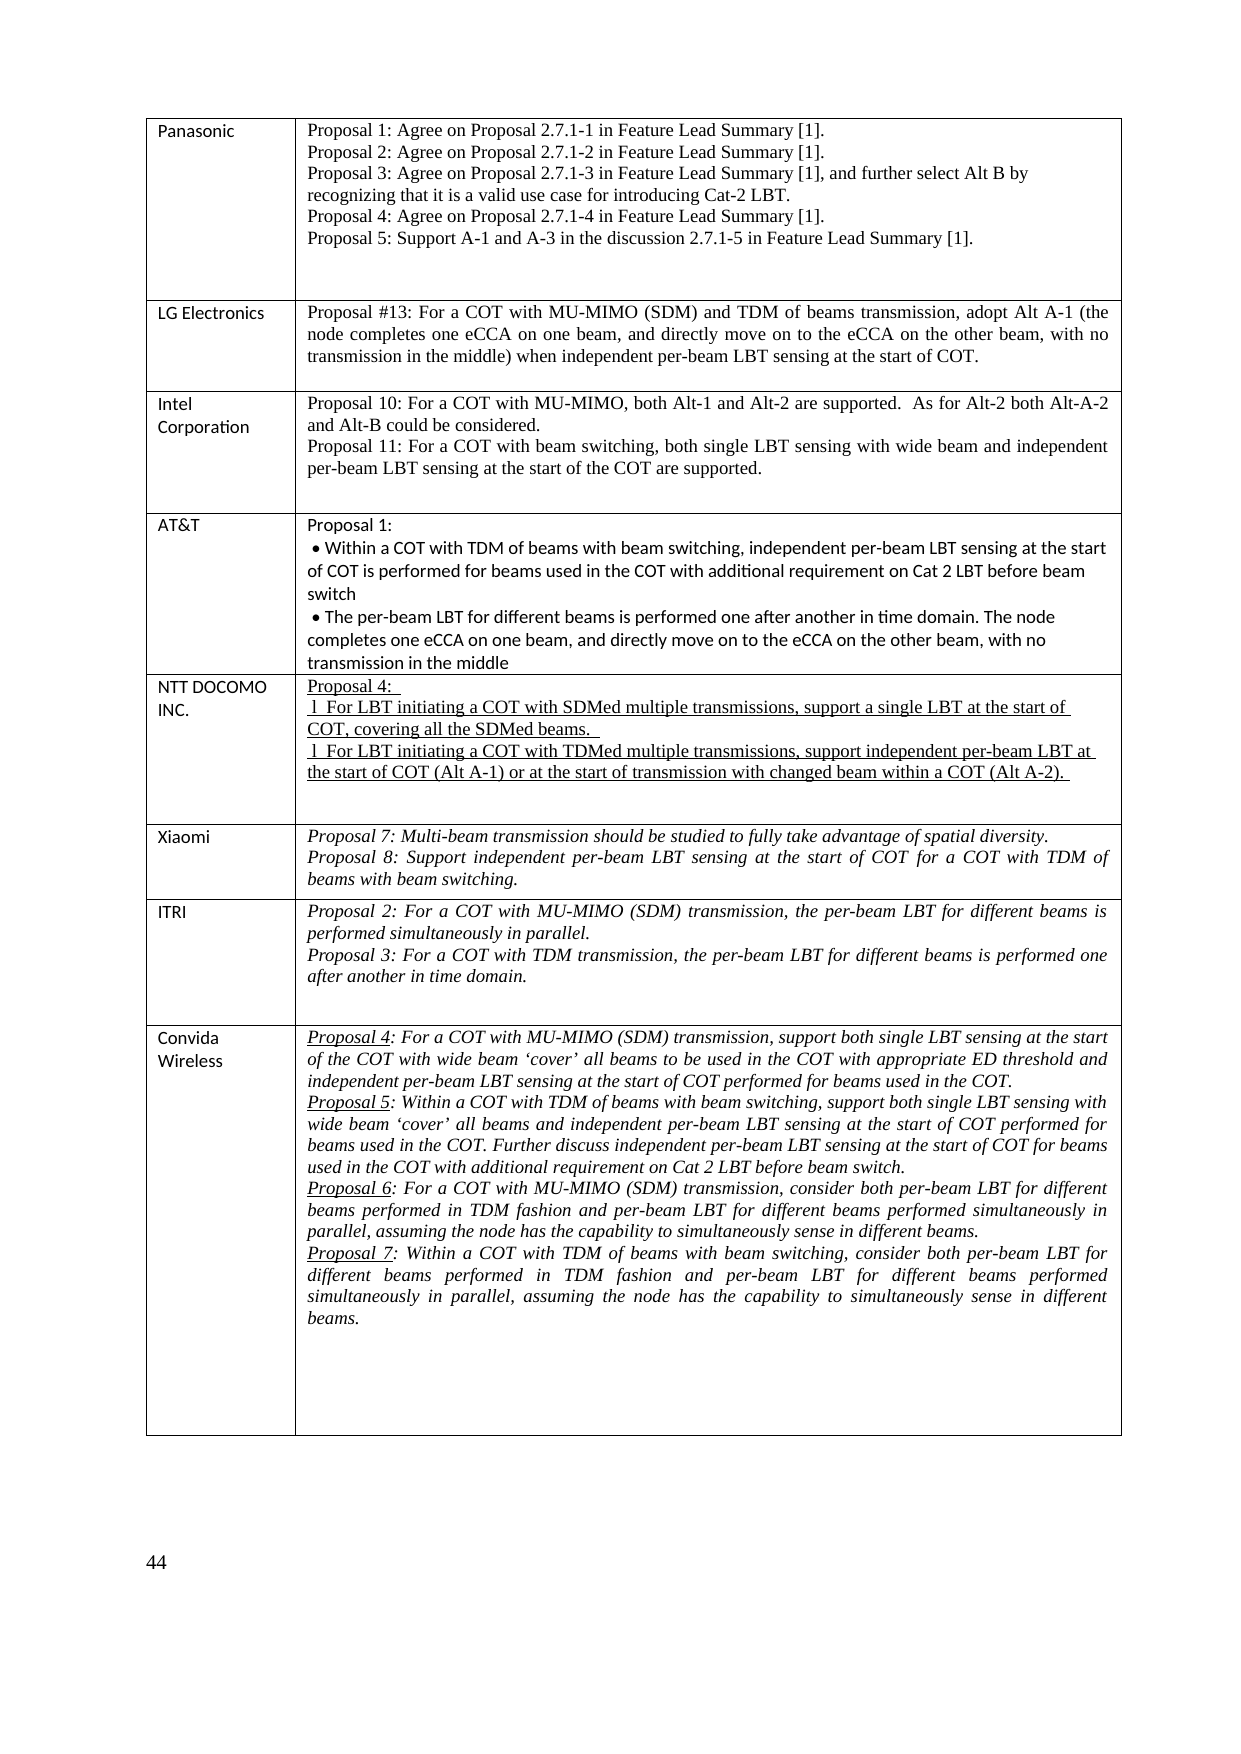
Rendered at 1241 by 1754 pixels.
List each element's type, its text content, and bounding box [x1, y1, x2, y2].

table_cell Proposal 4: l For LBT initiating a COT with SDMed multiple transmissions, support a single LBT at the start of COT, covering all the SDMed beams. l For LBT initiating a COT with TDMed multiple transmissions, support independent per-beam LBT at the start of COT (Alt A-1) or at the start of transmission with changed beam within a COT (Alt A-2). [296, 675, 1121, 824]
table_cell Xiaomi [147, 825, 295, 899]
table_cell AT&T [147, 514, 295, 674]
table_cell LG Electronics [147, 301, 295, 391]
table_cell Proposal 10: For a COT with MU-MIMO, both Alt-1 and Alt-2 are supported. As for Alt-2 both Alt-A-2 and Alt-B could be considered. Proposal 11: For a COT with beam switching, both single LBT sensing with wide beam and independent per-beam LBT sensing at the start of the COT are supported. [296, 392, 1121, 512]
table_cell Proposal 1: • Within a COT with TDM of beams with beam switching, independent per-beam LBT sensing at the start of COT is performed for beams used in the COT with additional requirement on Cat 2 LBT before beam switch • The per-beam LBT for different beams is performed one after another in time domain. The node completes one eCCA on one beam, and directly move on to the eCCA on the other beam, with no transmission in the middle [296, 514, 1121, 674]
table_cell Intel Corporation [147, 392, 295, 512]
table_cell Proposal 4: For a COT with MU-MIMO (SDM) transmission, support both single LBT sensing at the start of the COT with wide beam ‘cover’ all beams to be used in the COT with appropriate ED threshold and independent per-beam LBT sensing at the start of COT performed for beams used in the COT. Proposal 5: Within a COT with TDM of beams with beam switching, support both single LBT sensing with wide beam ‘cover’ all beams and independent per-beam LBT sensing at the start of COT performed for beams used in the COT. Further discuss independent per-beam LBT sensing at the start of COT for beams used in the COT with additional requirement on Cat 2 LBT before beam switch. Proposal 6: For a COT with MU-MIMO (SDM) transmission, consider both per-beam LBT for different beams performed in TDM fashion and per-beam LBT for different beams performed simultaneously in parallel, assuming the node has the capability to simultaneously sense in different beams. Proposal 7: Within a COT with TDM of beams with beam switching, consider both per-beam LBT for different beams performed in TDM fashion and per-beam LBT for different beams performed simultaneously in parallel, assuming the node has the capability to simultaneously sense in different beams. [296, 1026, 1121, 1435]
table_cell Convida Wireless [147, 1026, 295, 1435]
table_cell Panasonic [147, 119, 295, 300]
table_cell Proposal 2: For a COT with MU-MIMO (SDM) transmission, the per-beam LBT for different beams is performed simultaneously in parallel. Proposal 3: For a COT with TDM transmission, the per-beam LBT for different beams is performed one after another in time domain. [296, 900, 1121, 1025]
table_cell Proposal #13: For a COT with MU-MIMO (SDM) and TDM of beams transmission, adopt Alt A-1 (the node completes one eCCA on one beam, and directly move on to the eCCA on the other beam, with no transmission in the middle) when independent per-beam LBT sensing at the start of COT. [296, 301, 1121, 391]
table_cell NTT DOCOMO INC. [147, 675, 295, 824]
table_cell Proposal 7: Multi-beam transmission should be studied to fully take advantage of spatial diversity. Proposal 8: Support independent per-beam LBT sensing at the start of COT for a COT with TDM of beams with beam switching. [296, 825, 1121, 899]
table_cell ITRI [147, 900, 295, 1025]
table_cell Proposal 1: Agree on Proposal 2.7.1-1 in Feature Lead Summary [1]. Proposal 2: Agree on Proposal 2.7.1-2 in Feature Lead Summary [1]. Proposal 3: Agree on Proposal 2.7.1-3 in Feature Lead Summary [1], and further select Alt B by recognizing that it is a valid use case for introducing Cat-2 LBT. Proposal 4: Agree on Proposal 2.7.1-4 in Feature Lead Summary [1]. Proposal 5: Support A-1 and A-3 in the discussion 2.7.1-5 in Feature Lead Summary [1]. [296, 119, 1121, 300]
